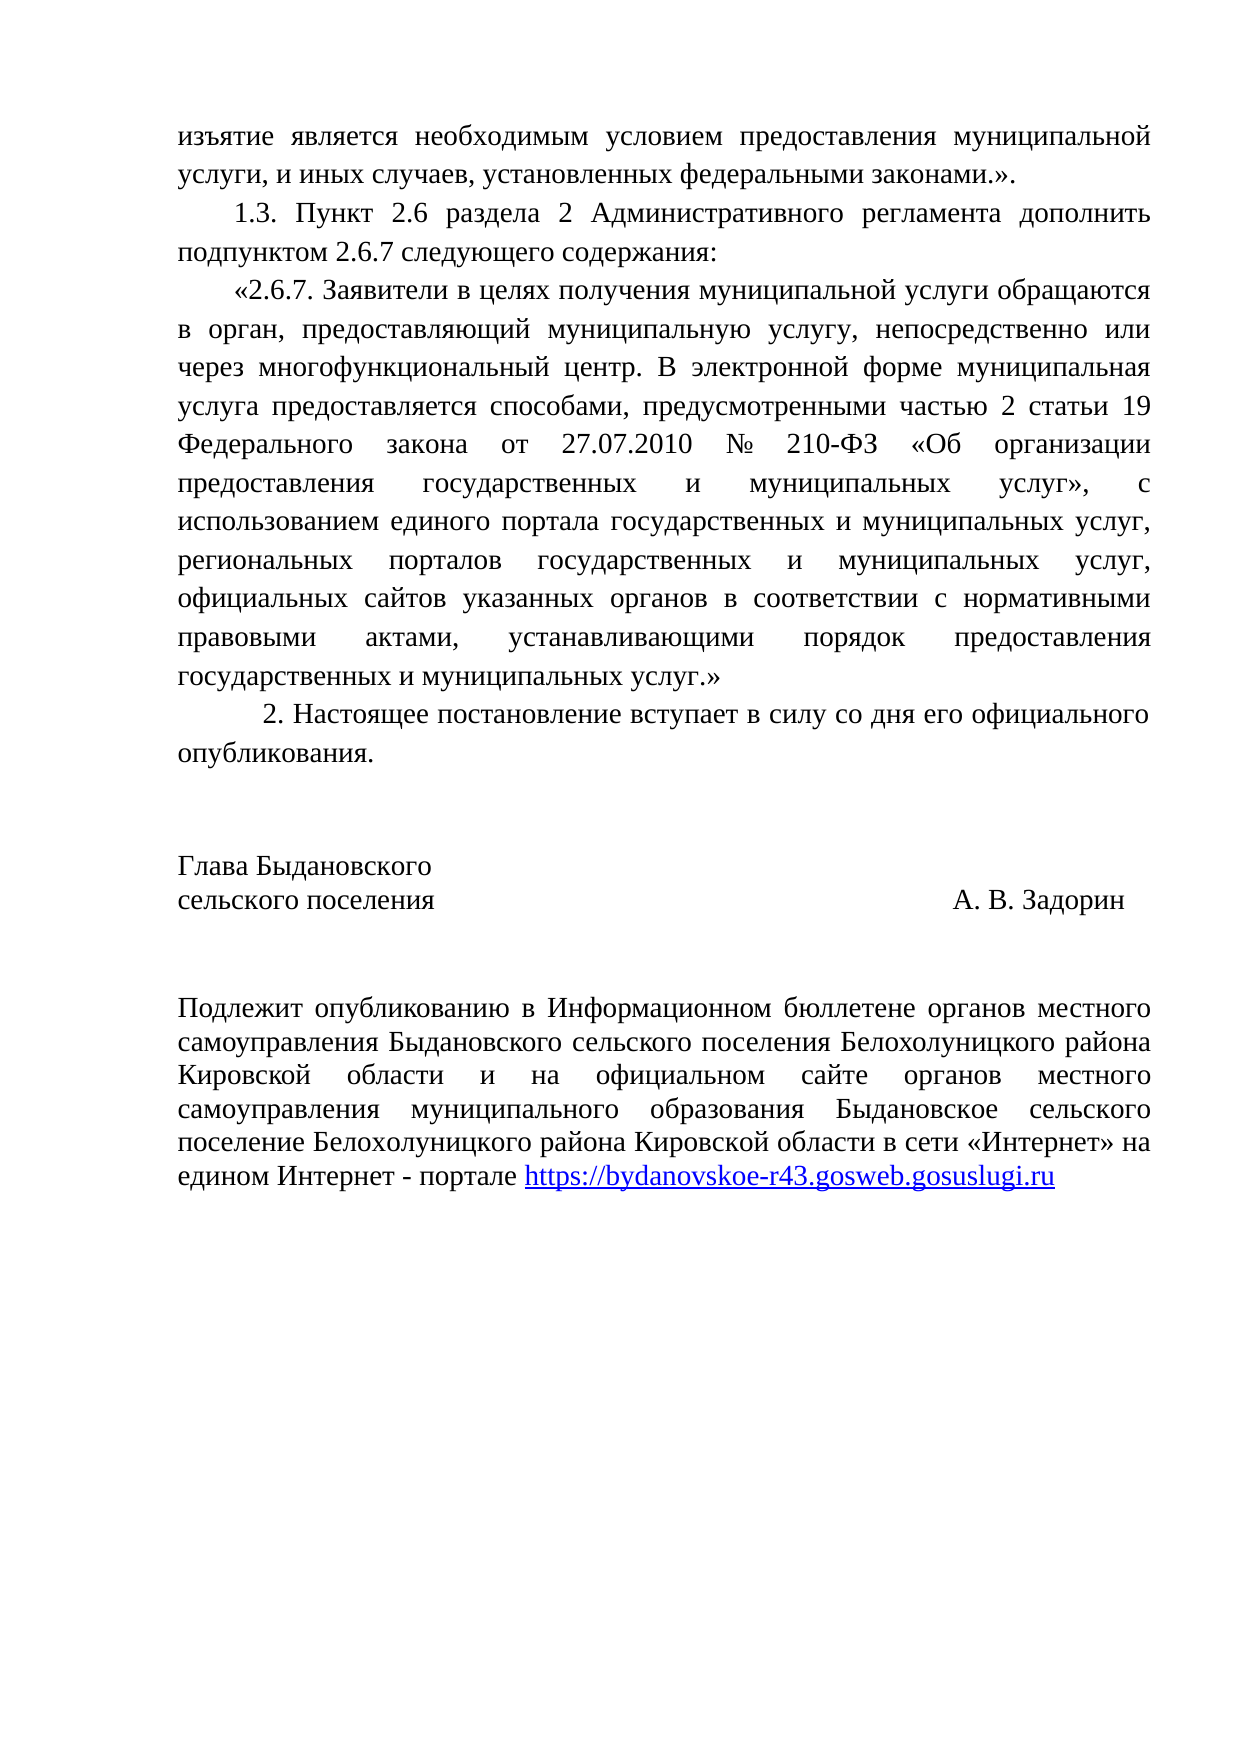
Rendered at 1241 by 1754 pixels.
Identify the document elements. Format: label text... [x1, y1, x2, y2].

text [177, 118, 1152, 190]
text сельского поселения А. В. Задорин [177, 882, 1152, 915]
text 1.3. Пункт 2.6 раздела 2 Административного регламента дополнить подпунктом 2.6.7 следующего содержания: [177, 195, 1152, 267]
text «2.6.7. Заявители в целях получения муниципальной услуги обращаются в орган, предоставляющий муниципальную услугу, непосредственно или через многофункциональный центр. В электронной форме муниципальная услуга предоставляется способами, предусмотренными частью 2 статьи 19 Федерального закона от 27.07.2010 № 210-ФЗ «Об организации предоставления государственных и муниципальных услуг», с использованием единого портала государственных и муниципальных услуг, региональных порталов государственных и муниципальных услуг, официальных сайтов указанных органов в соответствии с нормативными правовыми актами, устанавливающими порядок предоставления государственных и муниципальных услуг.» [177, 272, 1152, 691]
text Глава Быдановского [177, 848, 1152, 882]
text Подлежит опубликованию в Информационном бюллетене органов местного самоуправления Быдановского сельского поселения Белохолуницкого района Кировской области и на официальном сайте органов местного самоуправления муниципального образования Быдановское сельского поселение Белохолуницкого района Кировской области в сети «Интернет» на едином Интернет - портале https://bydanovskoe-r43.gosweb.gosuslugi.ru [177, 990, 1152, 1192]
text 2. Настоящее постановление вступает в силу со дня его официального опубликования. [177, 696, 1152, 768]
